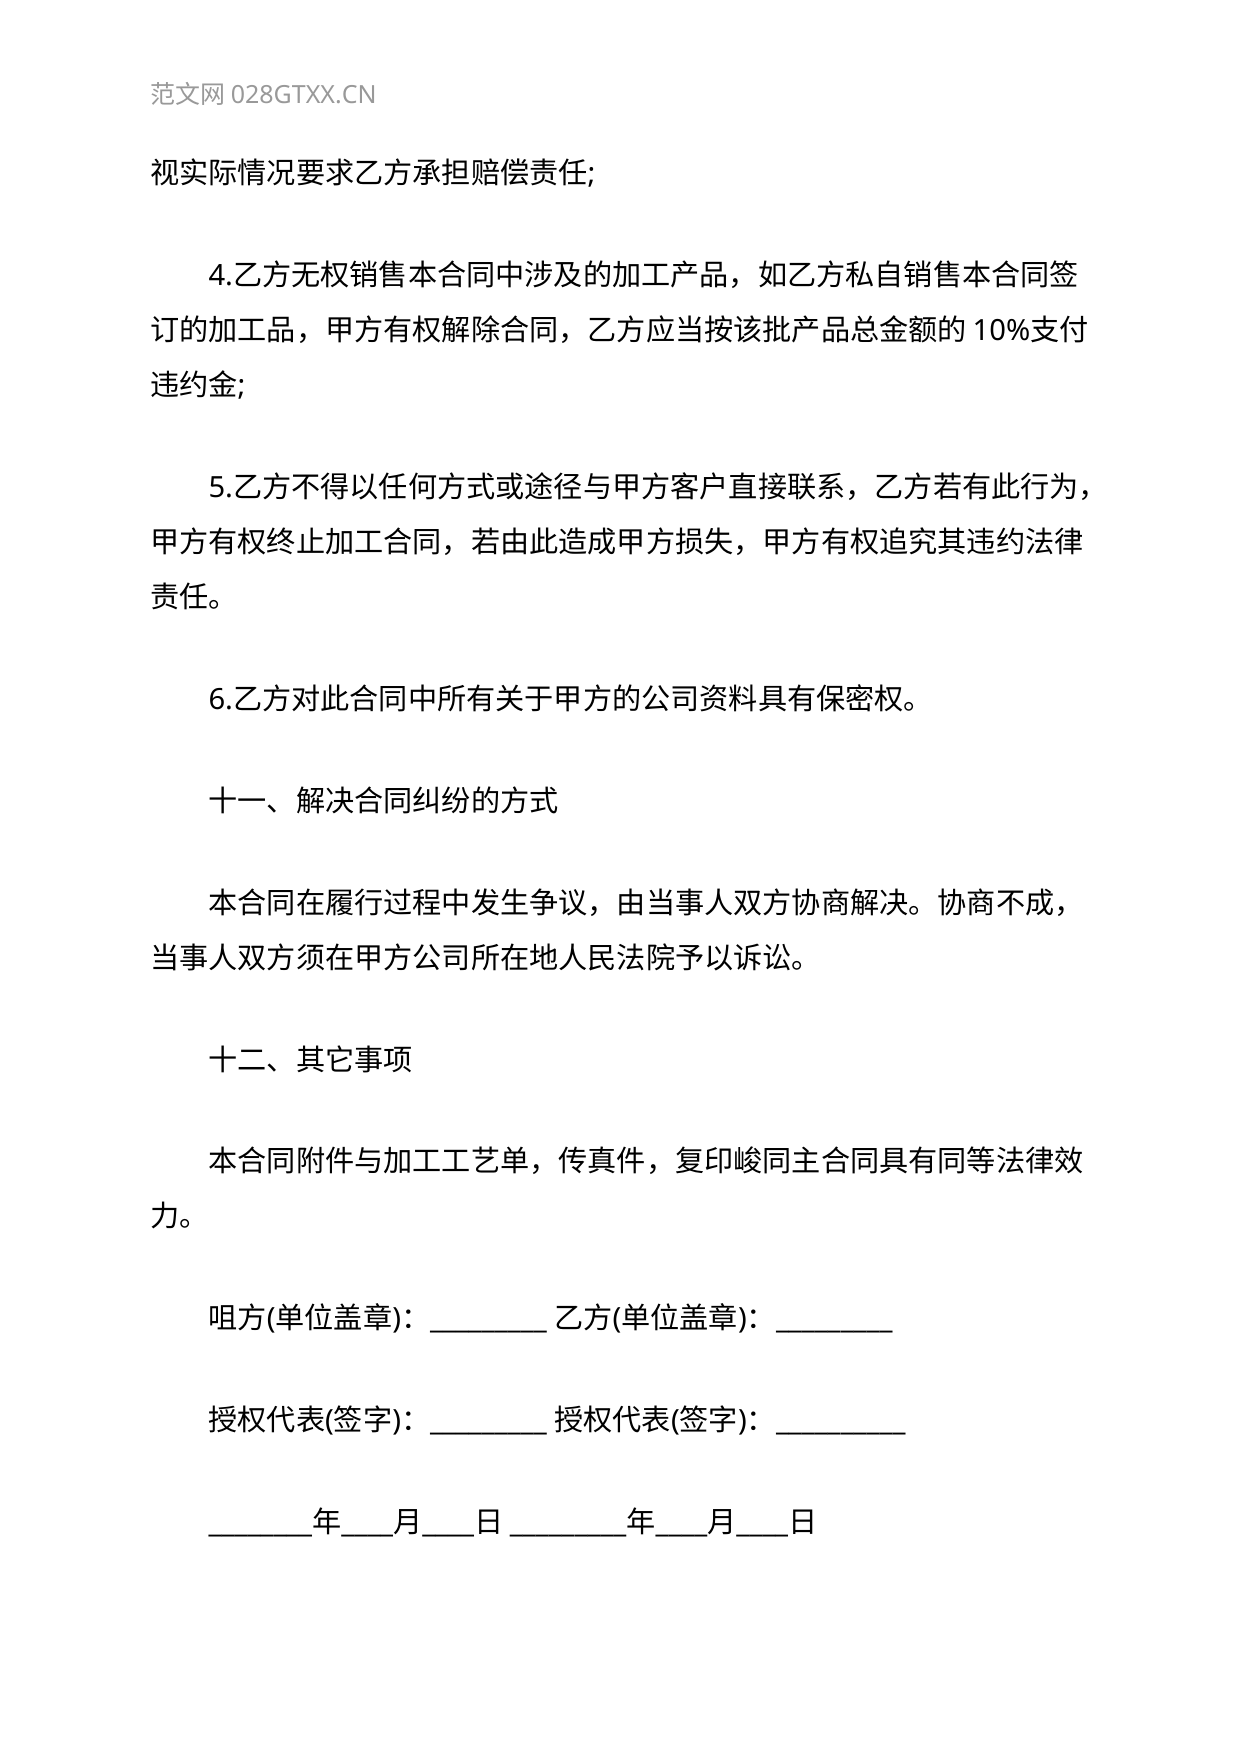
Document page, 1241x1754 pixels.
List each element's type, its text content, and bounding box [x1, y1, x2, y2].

text 授权代表(签字)：_________ 授权代表(签字)：__________ [150, 1396, 1090, 1439]
text 本合同附件与加工工艺单，传真件，复印峻同主合同具有同等法律效力。 [150, 1138, 1090, 1235]
text 十二、其它事项 [150, 1036, 1090, 1078]
text 5.乙方不得以任何方式或途径与甲方客户直接联系，乙方若有此行为，甲方有权终止加工合同，若由此造成甲方损失，甲方有权追究其违约法律责任。 [150, 464, 1090, 616]
text 十一、解决合同纠纷的方式 [150, 778, 1090, 820]
text 4.乙方无权销售本合同中涉及的加工产品，如乙方私自销售本合同签订的加工品，甲方有权解除合同，乙方应当按该批产品总金额的10%支付违约金; [150, 252, 1090, 404]
text 本合同在履行过程中发生争议，由当事人双方协商解决。协商不成，当事人双方须在甲方公司所在地人民法院予以诉讼。 [150, 879, 1090, 977]
text ________年____月____日 _________年____月____日 [150, 1498, 1090, 1541]
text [150, 150, 1090, 192]
text 6.乙方对此合同中所有关于甲方的公司资料具有保密权。 [150, 676, 1090, 718]
text 咀方(单位盖章)：_________ 乙方(单位盖章)：_________ [150, 1294, 1090, 1337]
